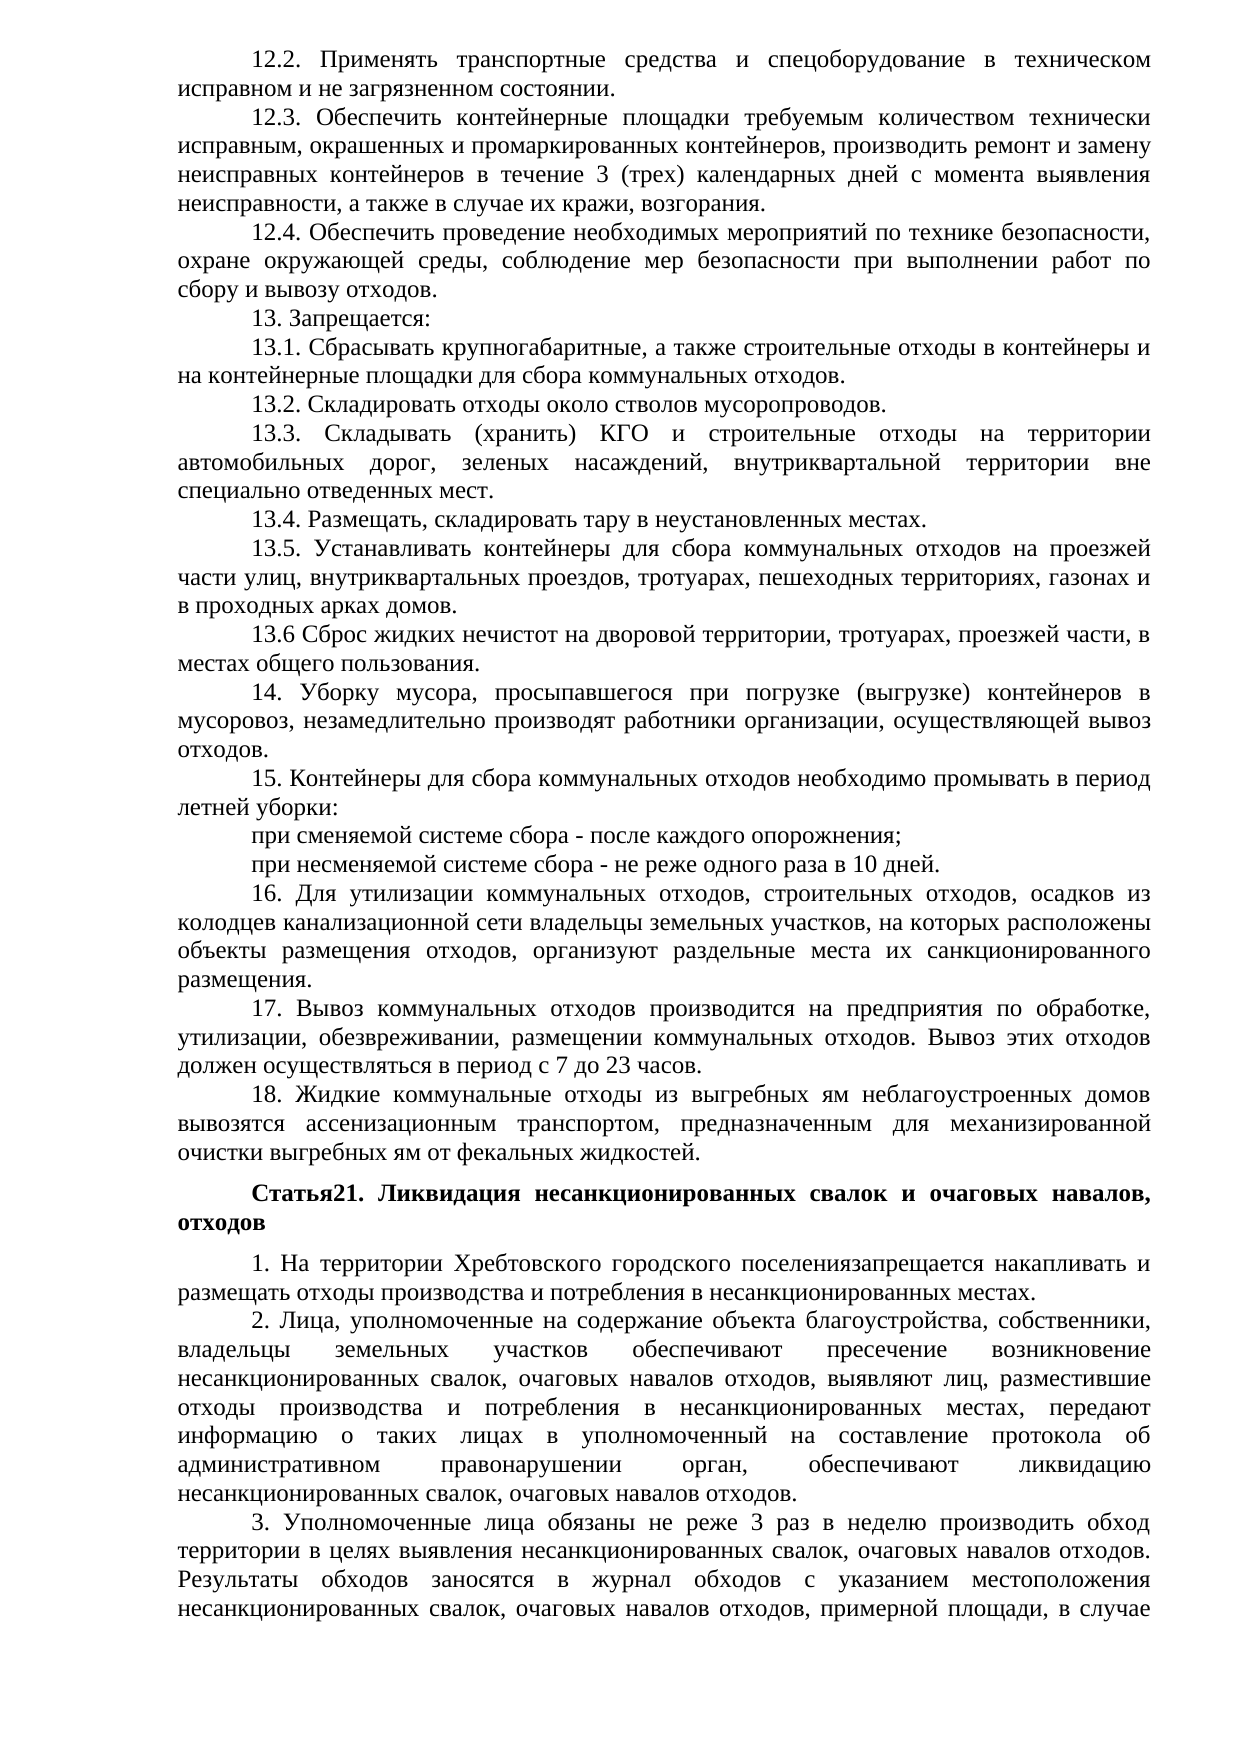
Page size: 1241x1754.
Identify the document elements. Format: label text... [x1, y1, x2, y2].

text 14. Уборку мусора, просыпавшегося при погрузке (выгрузке) контейнеров в мусоровоз, незамедлительно производят работники организации, осуществляющей вывоз отходов. [177, 677, 1152, 763]
text 16. Для утилизации коммунальных отходов, строительных отходов, осадков из колодцев канализационной сети владельцы земельных участков, на которых расположены объекты размещения отходов, организуют раздельные места их санкционированного размещения. [177, 878, 1152, 993]
text 12.2. Применять транспортные средства и спецоборудование в техническом исправном и не загрязненном состоянии. [177, 44, 1152, 102]
text 13.2. Складировать отходы около стволов мусоропроводов. [177, 389, 1152, 418]
text 13.1. Сбрасывать крупногабаритные, а также строительные отходы в контейнеры и на контейнерные площадки для сбора коммунальных отходов. [177, 332, 1152, 389]
text при несменяемой системе сбора - не реже одного раза в 10 дней. [177, 849, 1152, 878]
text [177, 1507, 1152, 1622]
text 12.3. Обеспечить контейнерные площадки требуемым количеством технически исправным, окрашенных и промаркированных контейнеров, производить ремонт и замену неисправных контейнеров в течение 3 (трех) календарных дней с момента выявления неисправности, а также в случае их кражи, возгорания. [177, 102, 1152, 217]
text 15. Контейнеры для сбора коммунальных отходов необходимо промывать в период летней уборки: [177, 763, 1152, 821]
text 13.6 Сброс жидких нечистот на дворовой территории, тротуарах, проезжей части, в местах общего пользования. [177, 619, 1152, 677]
text 12.4. Обеспечить проведение необходимых мероприятий по технике безопасности, охране окружающей среды, соблюдение мер безопасности при выполнении работ по сбору и вывозу отходов. [177, 217, 1152, 303]
text 13.5. Устанавливать контейнеры для сбора коммунальных отходов на проезжей части улиц, внутриквартальных проездов, тротуарах, пешеходных территориях, газонах и в проходных арках домов. [177, 533, 1152, 619]
text Статья21. Ликвидация несанкционированных свалок и очаговых навалов, отходов [177, 1178, 1152, 1236]
text 17. Вывоз коммунальных отходов производится на предприятия по обработке, утилизации, обезвреживании, размещении коммунальных отходов. Вывоз этих отходов должен осуществляться в период с 7 до 23 часов. [177, 993, 1152, 1079]
text при сменяемой системе сбора - после каждого опорожнения; [177, 821, 1152, 849]
text 2. Лица, уполномоченные на содержание объекта благоустройства, собственники, владельцы земельных участков обеспечивают пресечение возникновение несанкционированных свалок, очаговых навалов отходов, выявляют лиц, разместившие отходы производства и потребления в несанкционированных местах, передают информацию о таких лицах в уполномоченный на составление протокола об административном правонарушении орган, обеспечивают ликвидацию несанкционированных свалок, очаговых навалов отходов. [177, 1306, 1152, 1507]
text 13. Запрещается: [177, 303, 1152, 332]
text 1. На территории Хребтовского городского поселениязапрещается накапливать и размещать отходы производства и потребления в несанкционированных местах. [177, 1248, 1152, 1306]
text 13.3. Складывать (хранить) КГО и строительные отходы на территории автомобильных дорог, зеленых насаждений, внутриквартальной территории вне специально отведенных мест. [177, 418, 1152, 504]
text 13.4. Размещать, складировать тару в неустановленных местах. [177, 504, 1152, 533]
text 18. Жидкие коммунальные отходы из выгребных ям неблагоустроенных домов вывозятся ассенизационным транспортом, предназначенным для механизированной очистки выгребных ям от фекальных жидкостей. [177, 1079, 1152, 1166]
